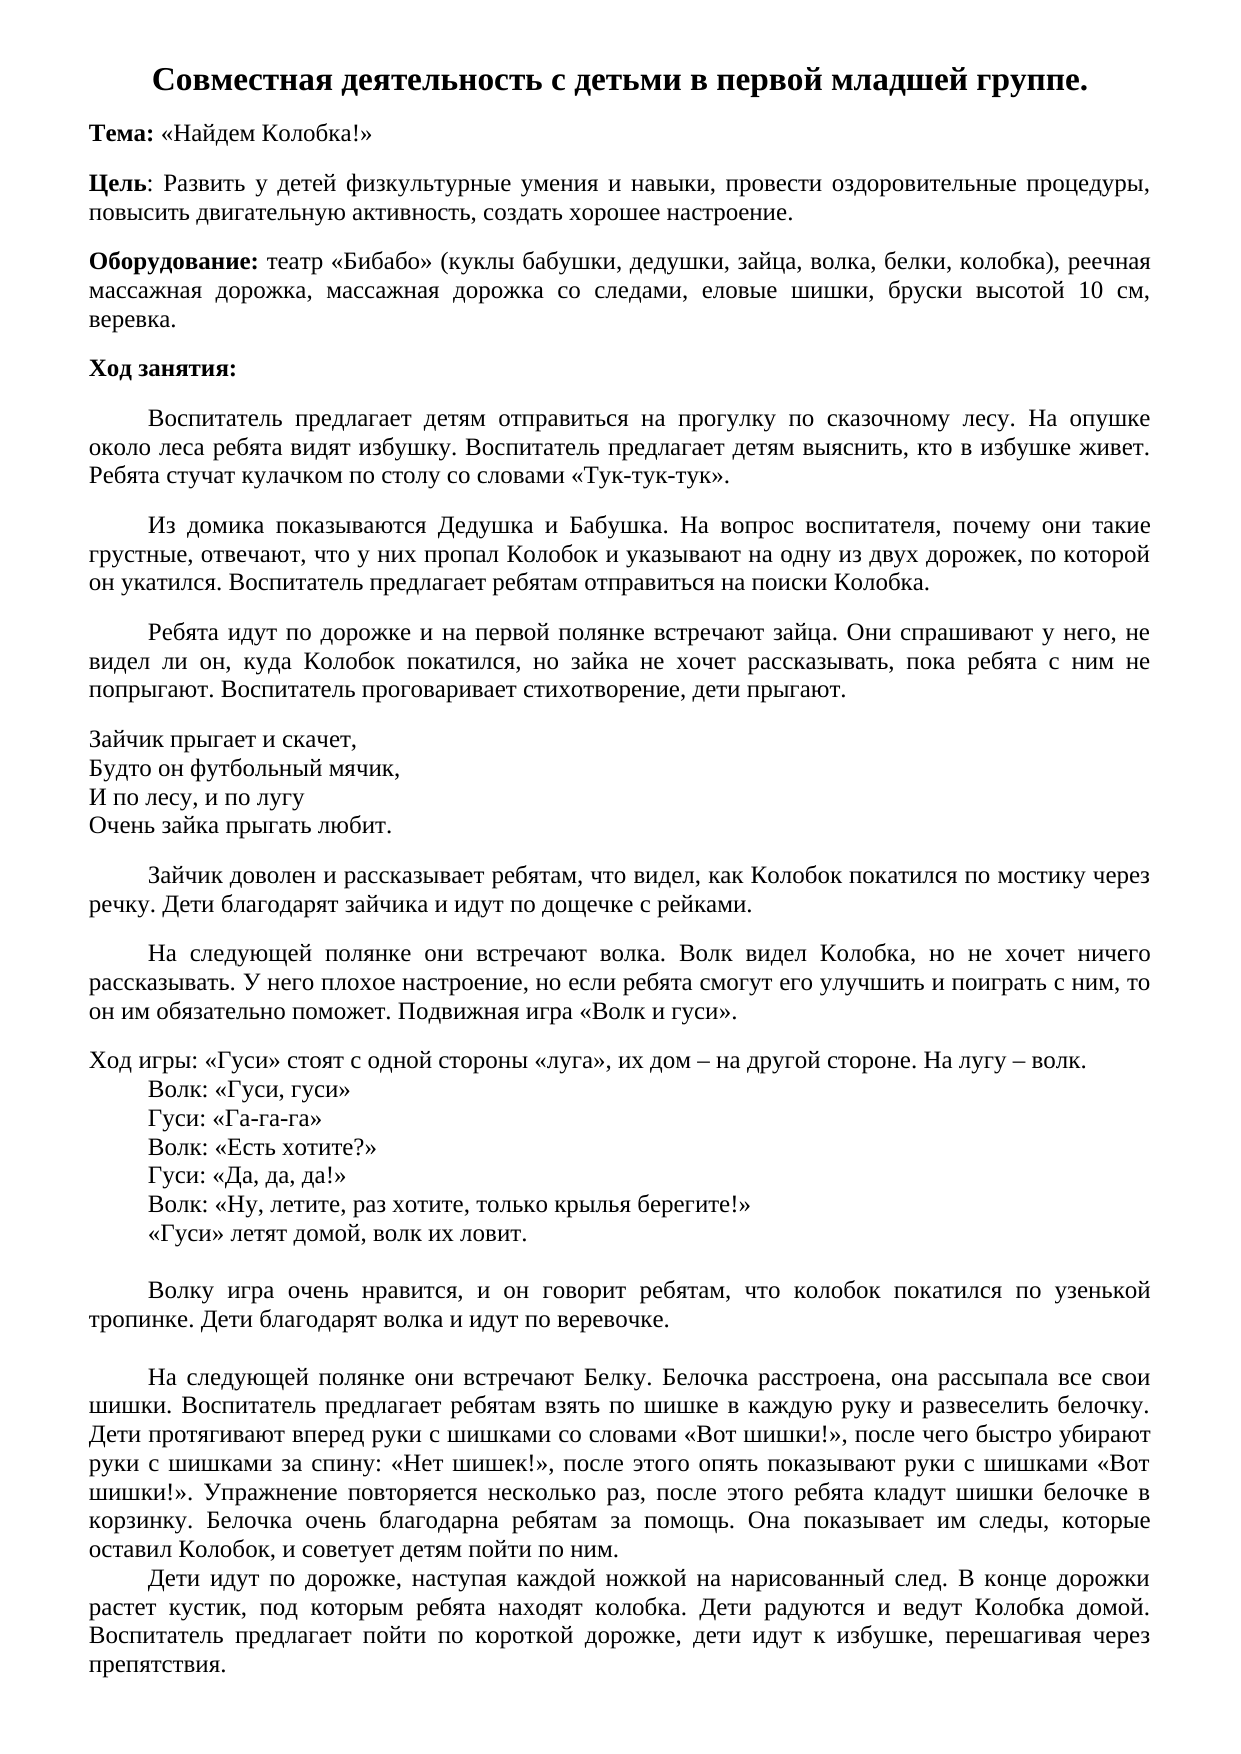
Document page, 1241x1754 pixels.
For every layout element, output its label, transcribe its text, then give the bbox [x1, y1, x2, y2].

text Гуси: «Га-га-га» [89, 1103, 1152, 1132]
text Зайчик прыгает и скачет, Будто он футбольный мячик, И по лесу, и по лугу Очень зайка прыгать любит. [89, 724, 1152, 839]
text На следующей полянке они встречают волка. Волк видел Колобка, но не хочет ничего рассказывать. У него плохое настроение, но если ребята смогут его улучшить и поиграть с ним, то он им обязательно поможет. Подвижная игра «Волк и гуси». [89, 938, 1152, 1024]
text Волку игра очень нравится, и он говорит ребятам, что колобок покатился по узенькой тропинке. Дети благодарят волка и идут по веревочке. [89, 1275, 1152, 1333]
text Совместная деятельность с детьми в первой младшей группе. [89, 59, 1152, 97]
text Ход занятия: [89, 353, 1152, 382]
text Воспитатель предлагает детям отправиться на прогулку по сказочному лесу. На опушке около леса ребята видят избушку. Воспитатель предлагает детям выяснить, кто в избушке живет. Ребята стучат кулачком по столу со словами «Тук-тук-тук». [89, 403, 1152, 489]
text Из домика показываются Дедушка и Бабушка. На вопрос воспитателя, почему они такие грустные, отвечают, что у них пропал Колобок и указывают на одну из двух дорожек, по которой он укатился. Воспитатель предлагает ребятам отправиться на поиски Колобка. [89, 510, 1152, 596]
text Тема: «Найдем Колобка!» [89, 118, 1152, 147]
text Ход игры: «Гуси» стоят с одной стороны «луга», их дом – на другой стороне. На лугу – волк. [89, 1045, 1152, 1074]
text Зайчик доволен и рассказывает ребятам, что видел, как Колобок покатился по мостику через речку. Дети благодарят зайчика и идут по дощечке с рейками. [89, 860, 1152, 917]
text Цель: Развить у детей физкультурные умения и навыки, провести оздоровительные процедуры, повысить двигательную активность, создать хорошее настроение. [89, 168, 1152, 225]
text Оборудование: театр «Бибабо» (куклы бабушки, дедушки, зайца, волка, белки, колобка), реечная массажная дорожка, массажная дорожка со следами, еловые шишки, бруски высотой 10 см, веревка. [89, 246, 1152, 332]
text Волк: «Есть хотите?» [89, 1132, 1152, 1160]
text На следующей полянке они встречают Белку. Белочка расстроена, она рассыпала все свои шишки. Воспитатель предлагает ребятам взять по шишке в каждую руку и развеселить белочку. Дети протягивают вперед руки с шишками со словами «Вот шишки!», после чего быстро убирают руки с шишками за спину: «Нет шишек!», после этого опять показывают руки с шишками «Вот шишки!». Упражнение повторяется несколько раз, после этого ребята кладут шишки белочке в корзинку. Белочка очень благодарна ребятам за помощь. Она показывает им следы, которые оставил Колобок, и советует детям пойти по ним. [89, 1362, 1152, 1563]
text Гуси: «Да, да, да!» [89, 1160, 1152, 1189]
text Ребята идут по дорожке и на первой полянке встречают зайца. Они спрашивают у него, не видел ли он, куда Колобок покатился, но зайка не хочет рассказывать, пока ребята с ним не попрыгают. Воспитатель проговаривает стихотворение, дети прыгают. [89, 617, 1152, 703]
text «Гуси» летят домой, волк их ловит. [89, 1218, 1152, 1247]
text Дети идут по дорожке, наступая каждой ножкой на нарисованный след. В конце дорожки растет кустик, под которым ребята находят колобка. Дети радуются и ведут Колобка домой. Воспитатель предлагает пойти по короткой дорожке, дети идут к избушке, перешагивая через препятствия. [89, 1563, 1152, 1678]
text Волк: «Ну, летите, раз хотите, только крылья берегите!» [89, 1189, 1152, 1218]
text Волк: «Гуси, гуси» [89, 1074, 1152, 1103]
